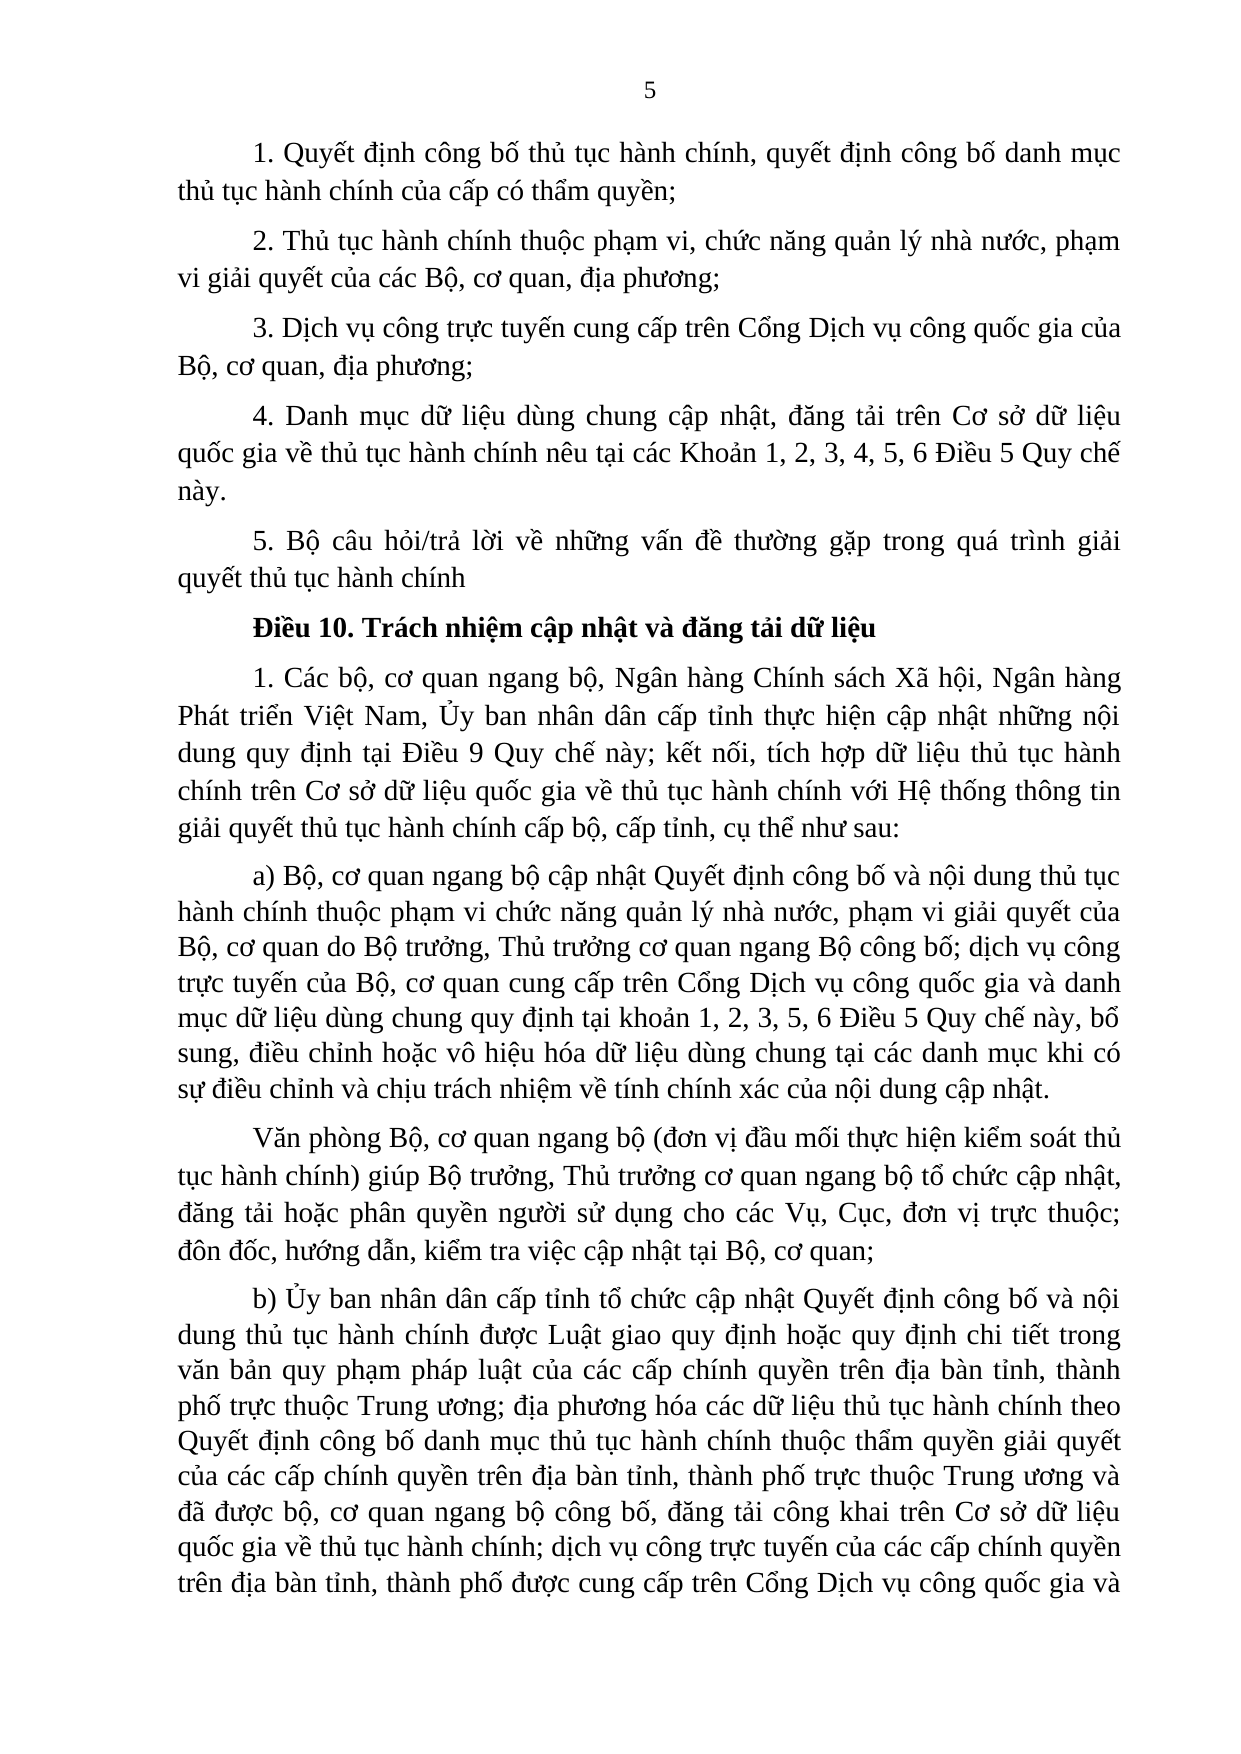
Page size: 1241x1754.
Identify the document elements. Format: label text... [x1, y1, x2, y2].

text a) Bộ, cơ quan ngang bộ cập nhật Quyết định công bố và nội dung thủ tục hành chính thuộc phạm vi chức năng quản lý nhà nước, phạm vi giải quyết của Bộ, cơ quan do Bộ trưởng, Thủ trưởng cơ quan ngang Bộ công bố; dịch vụ công trực tuyến của Bộ, cơ quan cung cấp trên Cổng Dịch vụ công quốc gia và danh mục dữ liệu dùng chung quy định tại khoản 1, 2, 3, 5, 6 Điều 5 Quy chế này, bổ sung, điều chỉnh hoặc vô hiệu hóa dữ liệu dùng chung tại các danh mục khi có sự điều chỉnh và chịu trách nhiệm về tính chính xác của nội dung cập nhật. [177, 857, 1122, 1105]
text 3. Dịch vụ công trực tuyến cung cấp trên Cổng Dịch vụ công quốc gia của Bộ, cơ quan, địa phương; [177, 307, 1122, 382]
text Điều 10. Trách nhiệm cập nhật và đăng tải dữ liệu [177, 607, 1122, 645]
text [177, 1280, 1122, 1599]
text 4. Danh mục dữ liệu dùng chung cập nhật, đăng tải trên Cơ sở dữ liệu quốc gia về thủ tục hành chính nêu tại các Khoản 1, 2, 3, 4, 5, 6 Điều 5 Quy chế này. [177, 395, 1122, 507]
text 2. Thủ tục hành chính thuộc phạm vi, chức năng quản lý nhà nước, phạm vi giải quyết của các Bộ, cơ quan, địa phương; [177, 220, 1122, 295]
text 5. Bộ câu hỏi/trả lời về những vấn đề thường gặp trong quá trình giải quyết thủ tục hành chính [177, 520, 1122, 595]
text Văn phòng Bộ, cơ quan ngang bộ (đơn vị đầu mối thực hiện kiểm soát thủ tục hành chính) giúp Bộ trưởng, Thủ trưởng cơ quan ngang bộ tổ chức cập nhật, đăng tải hoặc phân quyền người sử dụng cho các Vụ, Cục, đơn vị trực thuộc; đôn đốc, hướng dẫn, kiểm tra việc cập nhật tại Bộ, cơ quan; [177, 1118, 1122, 1268]
text 1. Quyết định công bố thủ tục hành chính, quyết định công bố danh mục thủ tục hành chính của cấp có thẩm quyền; [177, 132, 1122, 207]
text 1. Các bộ, cơ quan ngang bộ, Ngân hàng Chính sách Xã hội, Ngân hàng Phát triển Việt Nam, Ủy ban nhân dân cấp tỉnh thực hiện cập nhật những nội dung quy định tại Điều 9 Quy chế này; kết nối, tích hợp dữ liệu thủ tục hành chính trên Cơ sở dữ liệu quốc gia về thủ tục hành chính với Hệ thống thông tin giải quyết thủ tục hành chính cấp bộ, cấp tỉnh, cụ thể như sau: [177, 657, 1122, 845]
